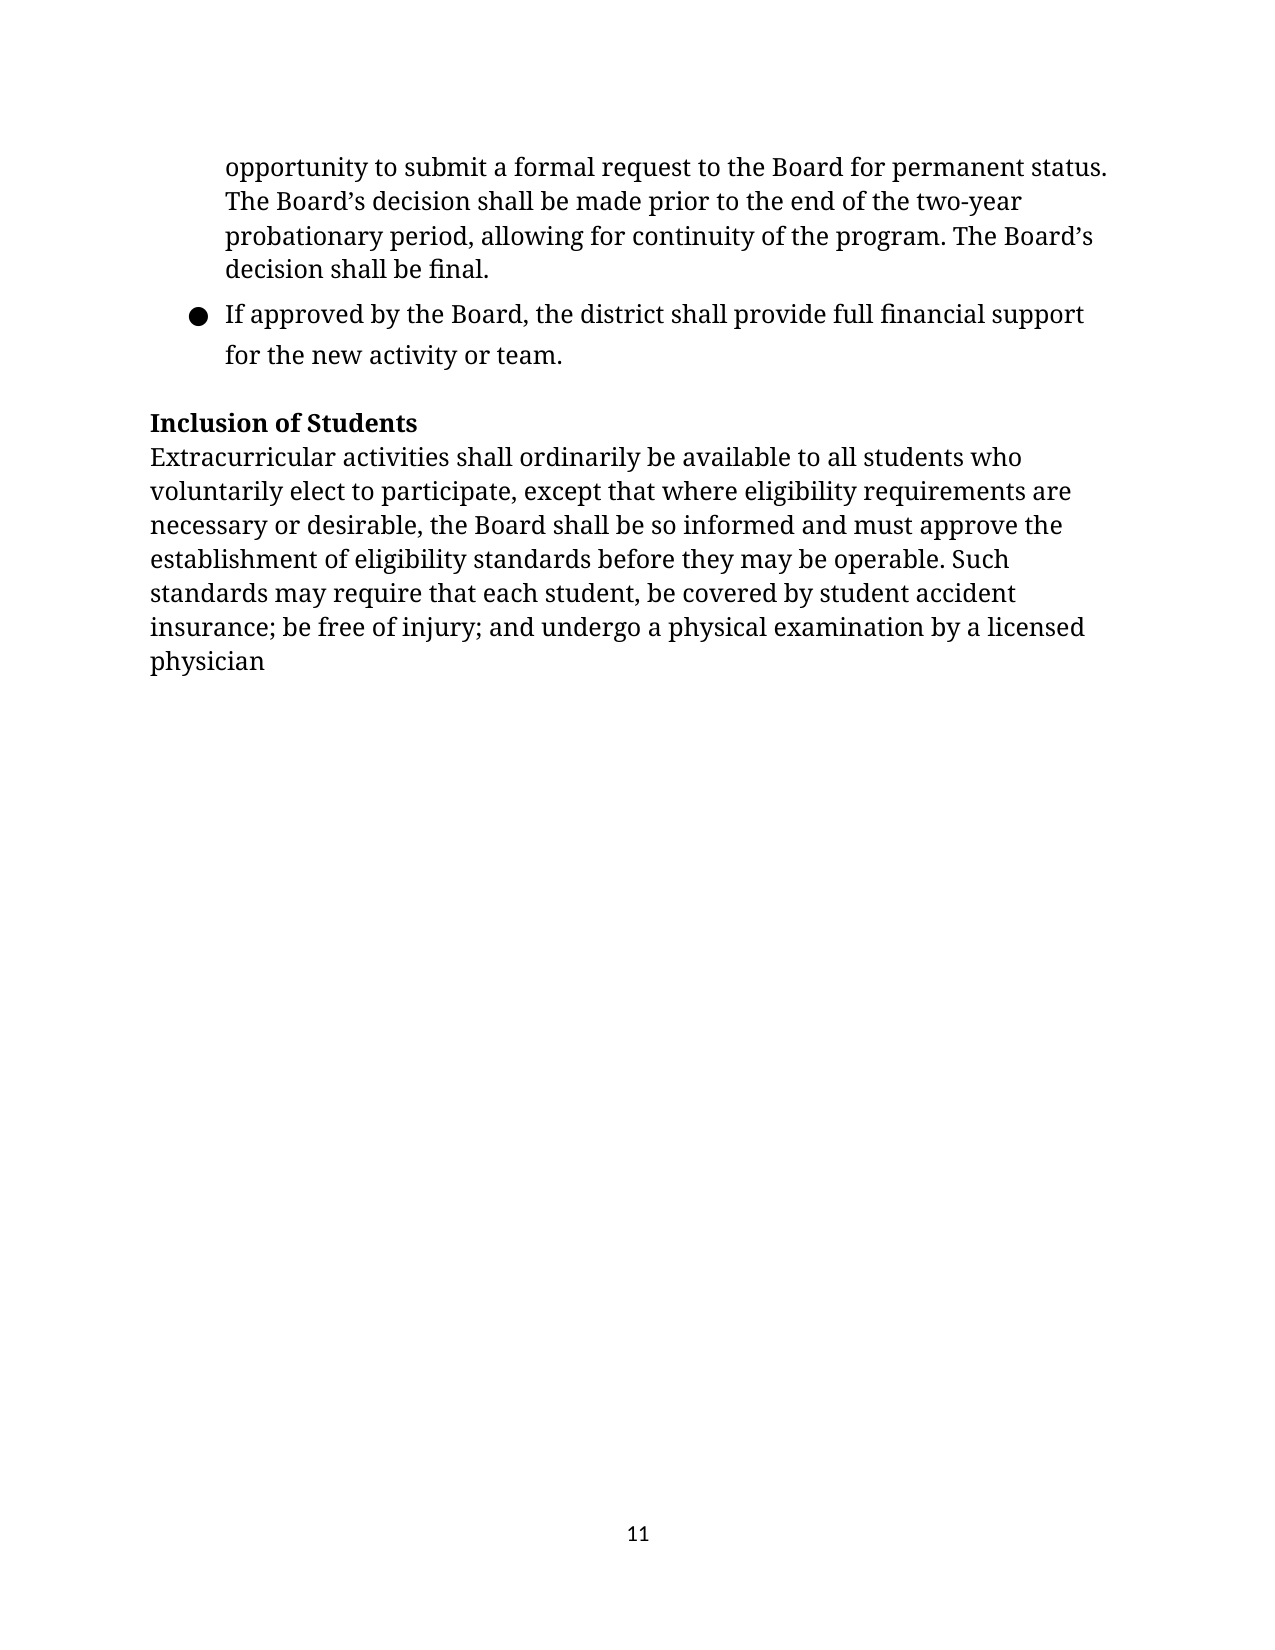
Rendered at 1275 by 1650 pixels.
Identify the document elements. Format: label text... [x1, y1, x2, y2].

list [187, 150, 1125, 286]
text Inclusion of Students [150, 406, 1125, 440]
text Extracurricular activities shall ordinarily be available to all students who voluntarily elect to participate, except that where eligibility requirements are necessary or desirable, the Board shall be so informed and must approve the establishment of eligibility standards before they may be operable. Such standards may require that each student, be covered by student accident insurance; be free of injury; and undergo a physical examination by a licensed physician [150, 440, 1125, 678]
list If approved by the Board, the district shall provide full financial support for the new activity or team. [187, 286, 1125, 372]
